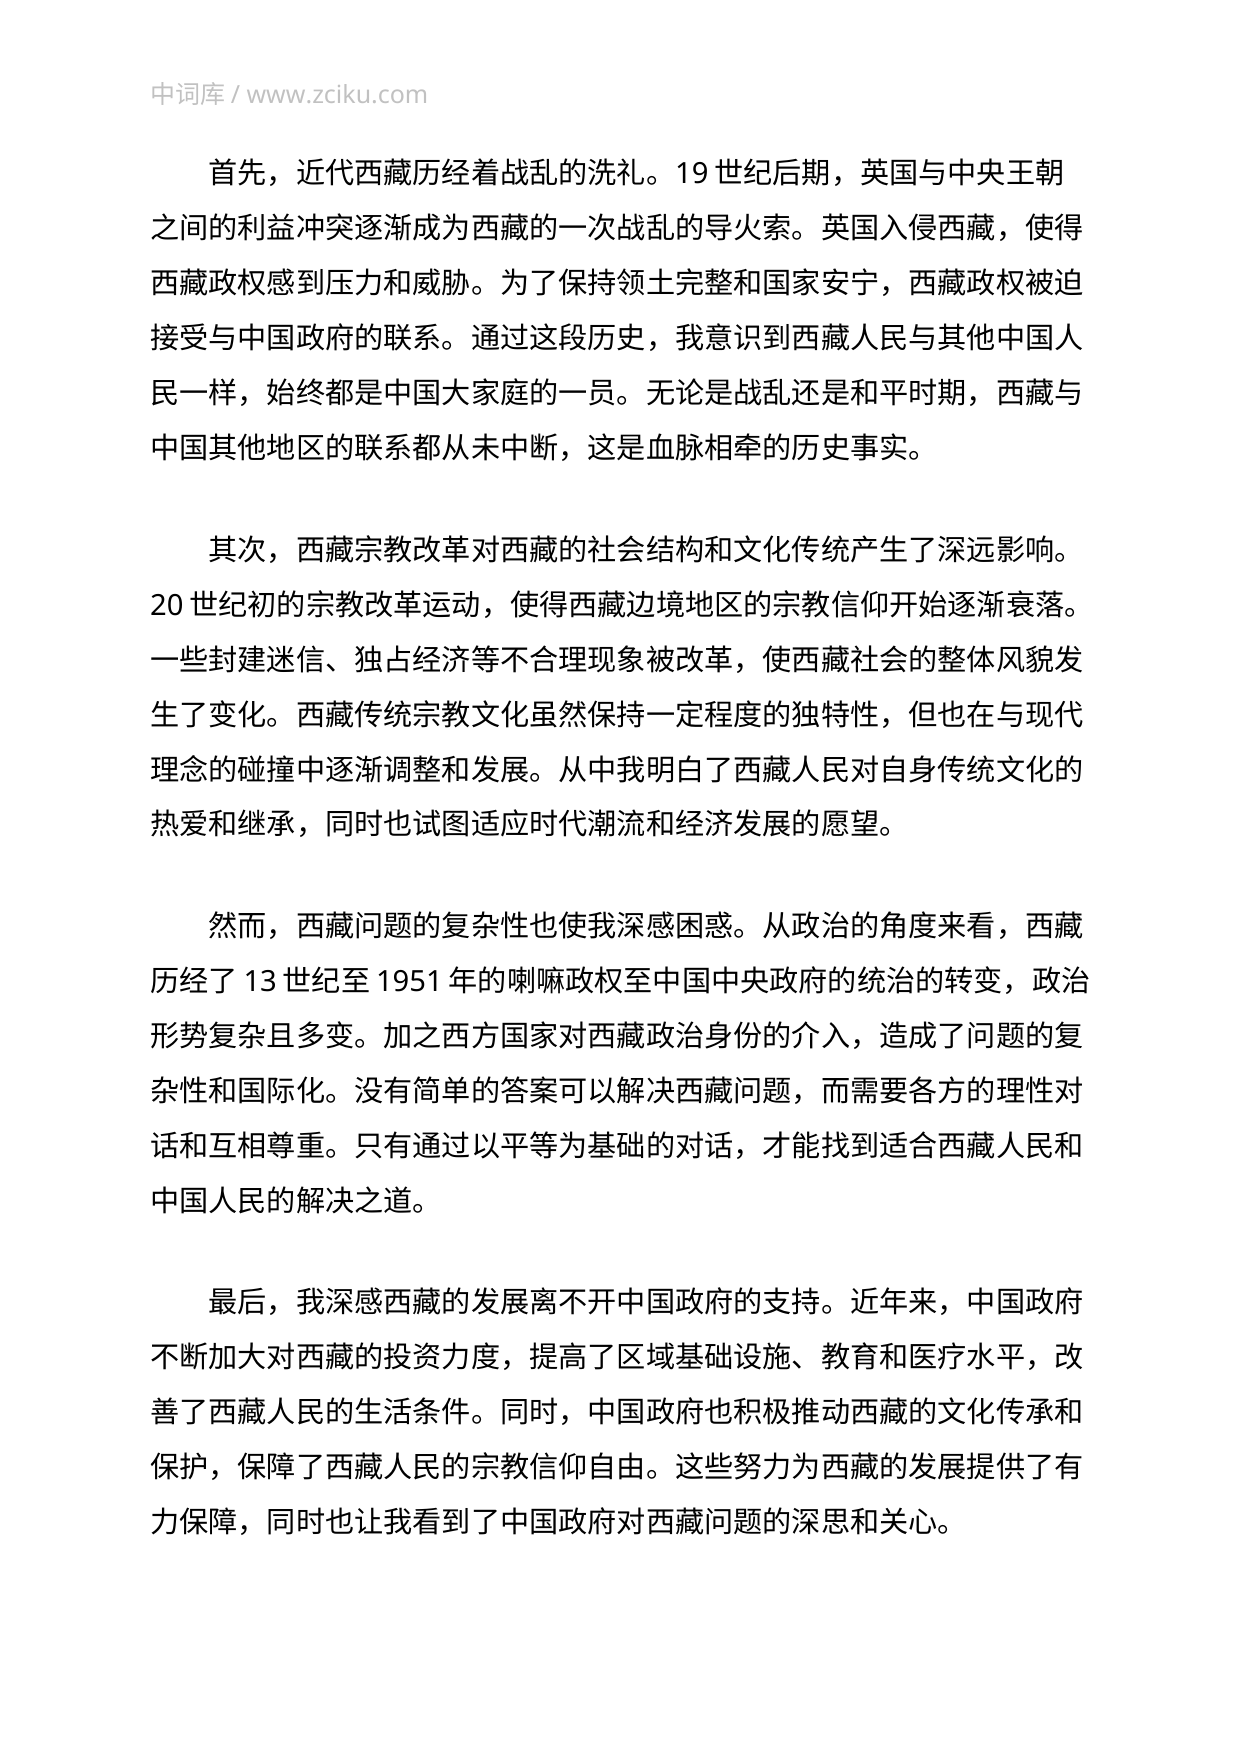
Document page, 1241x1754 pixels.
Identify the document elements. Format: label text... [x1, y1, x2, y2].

text 最后，我深感西藏的发展离不开中国政府的支持。近年来，中国政府不断加大对西藏的投资力度，提高了区域基础设施、教育和医疗水平，改善了西藏人民的生活条件。同时，中国政府也积极推动西藏的文化传承和保护，保障了西藏人民的宗教信仰自由。这些努力为西藏的发展提供了有力保障，同时也让我看到了中国政府对西藏问题的深思和关心。 [150, 1279, 1090, 1541]
text 然而，西藏问题的复杂性也使我深感困惑。从政治的角度来看，西藏历经了13世纪至1951年的喇嘛政权至中国中央政府的统治的转变，政治形势复杂且多变。加之西方国家对西藏政治身份的介入，造成了问题的复杂性和国际化。没有简单的答案可以解决西藏问题，而需要各方的理性对话和互相尊重。只有通过以平等为基础的对话，才能找到适合西藏人民和中国人民的解决之道。 [150, 903, 1090, 1219]
text 其次，西藏宗教改革对西藏的社会结构和文化传统产生了深远影响。20世纪初的宗教改革运动，使得西藏边境地区的宗教信仰开始逐渐衰落。一些封建迷信、独占经济等不合理现象被改革，使西藏社会的整体风貌发生了变化。西藏传统宗教文化虽然保持一定程度的独特性，但也在与现代理念的碰撞中逐渐调整和发展。从中我明白了西藏人民对自身传统文化的热爱和继承，同时也试图适应时代潮流和经济发展的愿望。 [150, 526, 1090, 843]
text 首先，近代西藏历经着战乱的洗礼。19世纪后期，英国与中央王朝之间的利益冲突逐渐成为西藏的一次战乱的导火索。英国入侵西藏，使得西藏政权感到压力和威胁。为了保持领土完整和国家安宁，西藏政权被迫接受与中国政府的联系。通过这段历史，我意识到西藏人民与其他中国人民一样，始终都是中国大家庭的一员。无论是战乱还是和平时期，西藏与中国其他地区的联系都从未中断，这是血脉相牵的历史事实。 [150, 150, 1090, 467]
